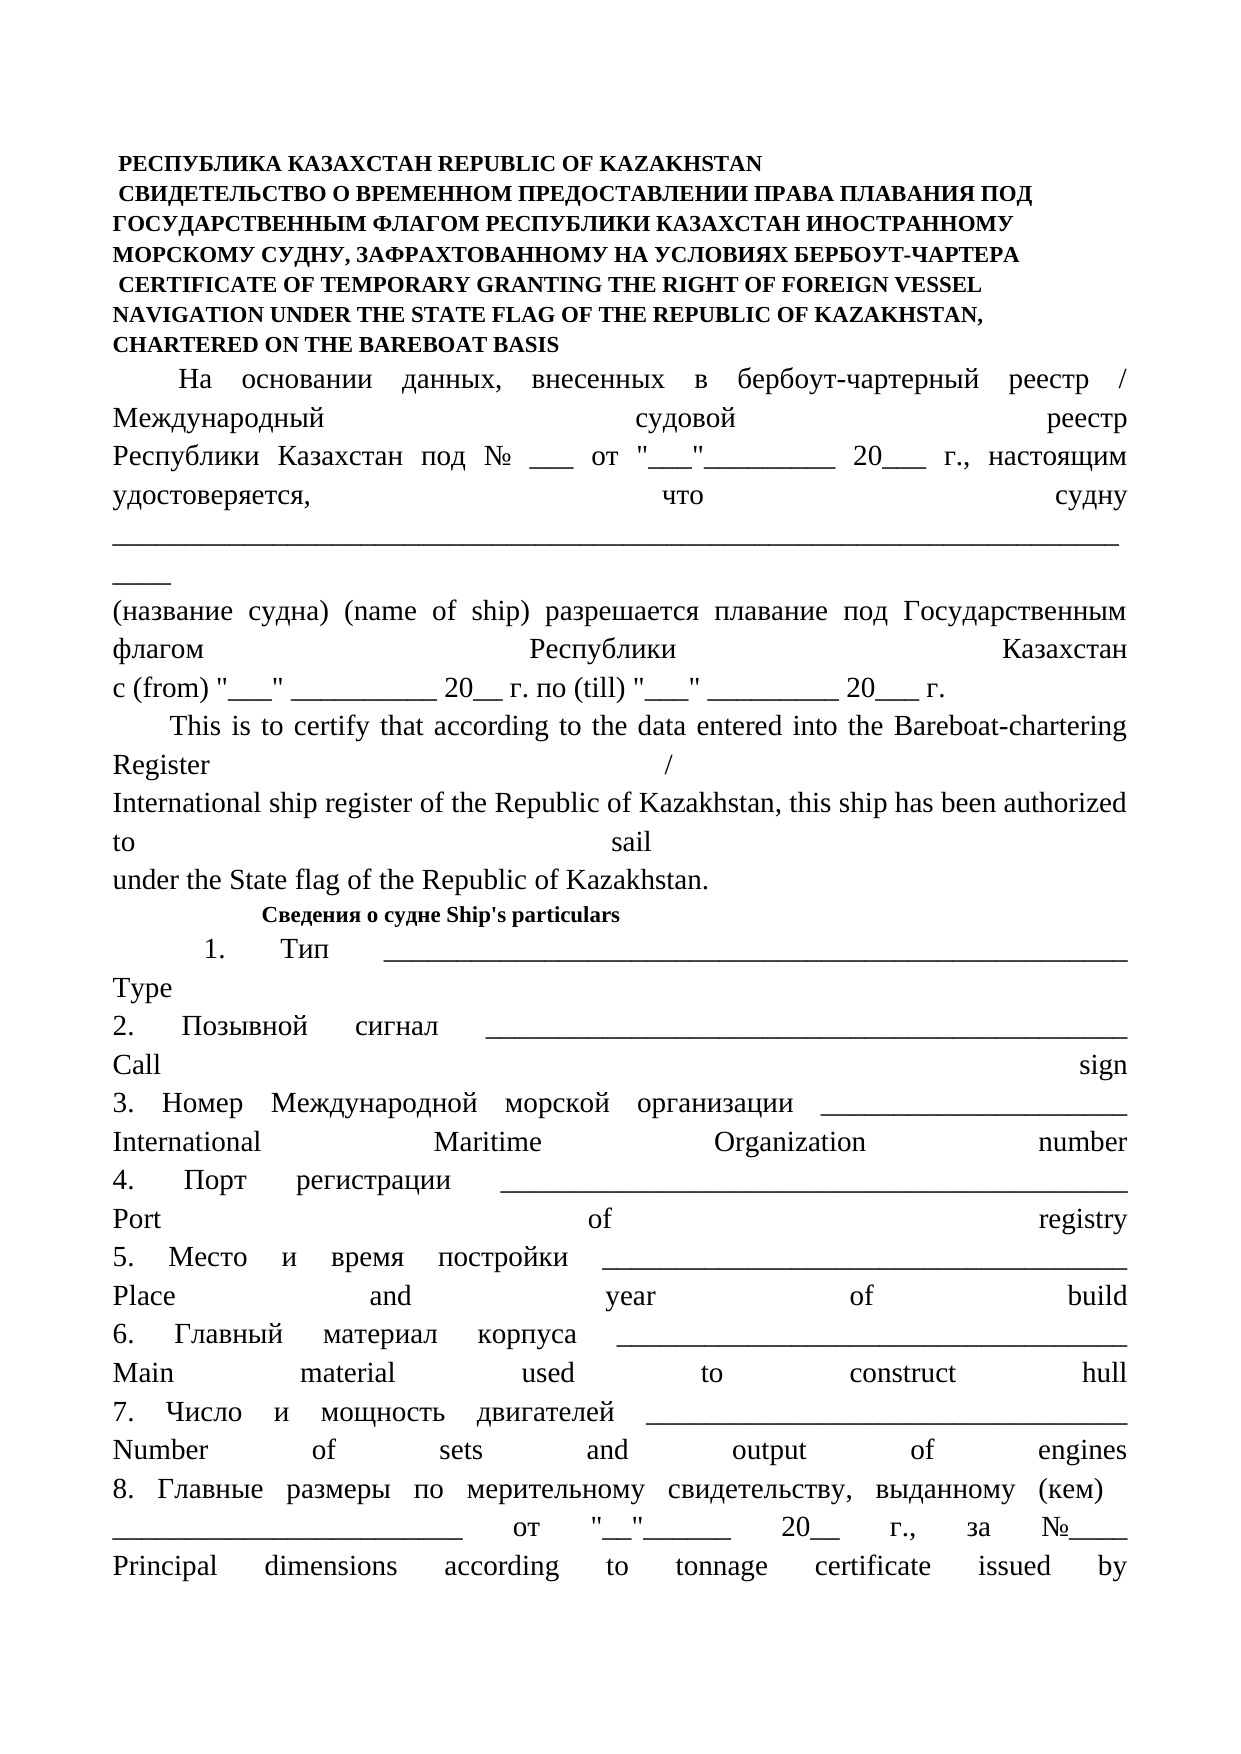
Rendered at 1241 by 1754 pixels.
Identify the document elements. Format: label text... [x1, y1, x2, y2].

text Сведения о судне Ship's particulars [112, 901, 1128, 927]
text РЕСПУБЛИКА КАЗАХСТАН REPUBLIC OF KAZAKHSTAN [112, 150, 1128, 176]
text This is to certify that according to the data entered into the Bareboat-chartering Register / International ship register of the Republic of Kazakhstan, this ship has been authorized to sail under the State flag of the Republic of Kazakhstan. [112, 708, 1128, 896]
text CERTIFICATE OF TEMPORARY GRANTING THE RIGHT OF FOREIGN VESSEL NAVIGATION UNDER THE STATE FLAG OF THE REPUBLIC OF KAZAKHSTAN, CHARTERED ON THE BAREBOAT BASIS [112, 271, 1128, 358]
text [112, 931, 1128, 1581]
text На основании данных, внесенных в бербоут-чартерный реестр / Международный судовой реестр Республики Казахстан под № ___ от "___"_________ 20___ г., настоящим удостоверяется, что судну _________________________________________________________________________ (название судна) (name of ship) разрешается плавание под Государственным флагом Республики Казахстан с (from) "___" __________ 20__ г. по (till) "___" _________ 20___ г. [112, 361, 1128, 703]
text СВИДЕТЕЛЬСТВО О ВРЕМЕННОМ ПРЕДОСТАВЛЕНИИ ПРАВА ПЛАВАНИЯ ПОД ГОСУДАРСТВЕННЫМ ФЛАГОМ РЕСПУБЛИКИ КАЗАХСТАН ИНОСТРАННОМУ МОРСКОМУ СУДНУ, ЗАФРАХТОВАННОМУ НА УСЛОВИЯХ БЕРБОУТ-ЧАРТЕРА [112, 180, 1128, 267]
